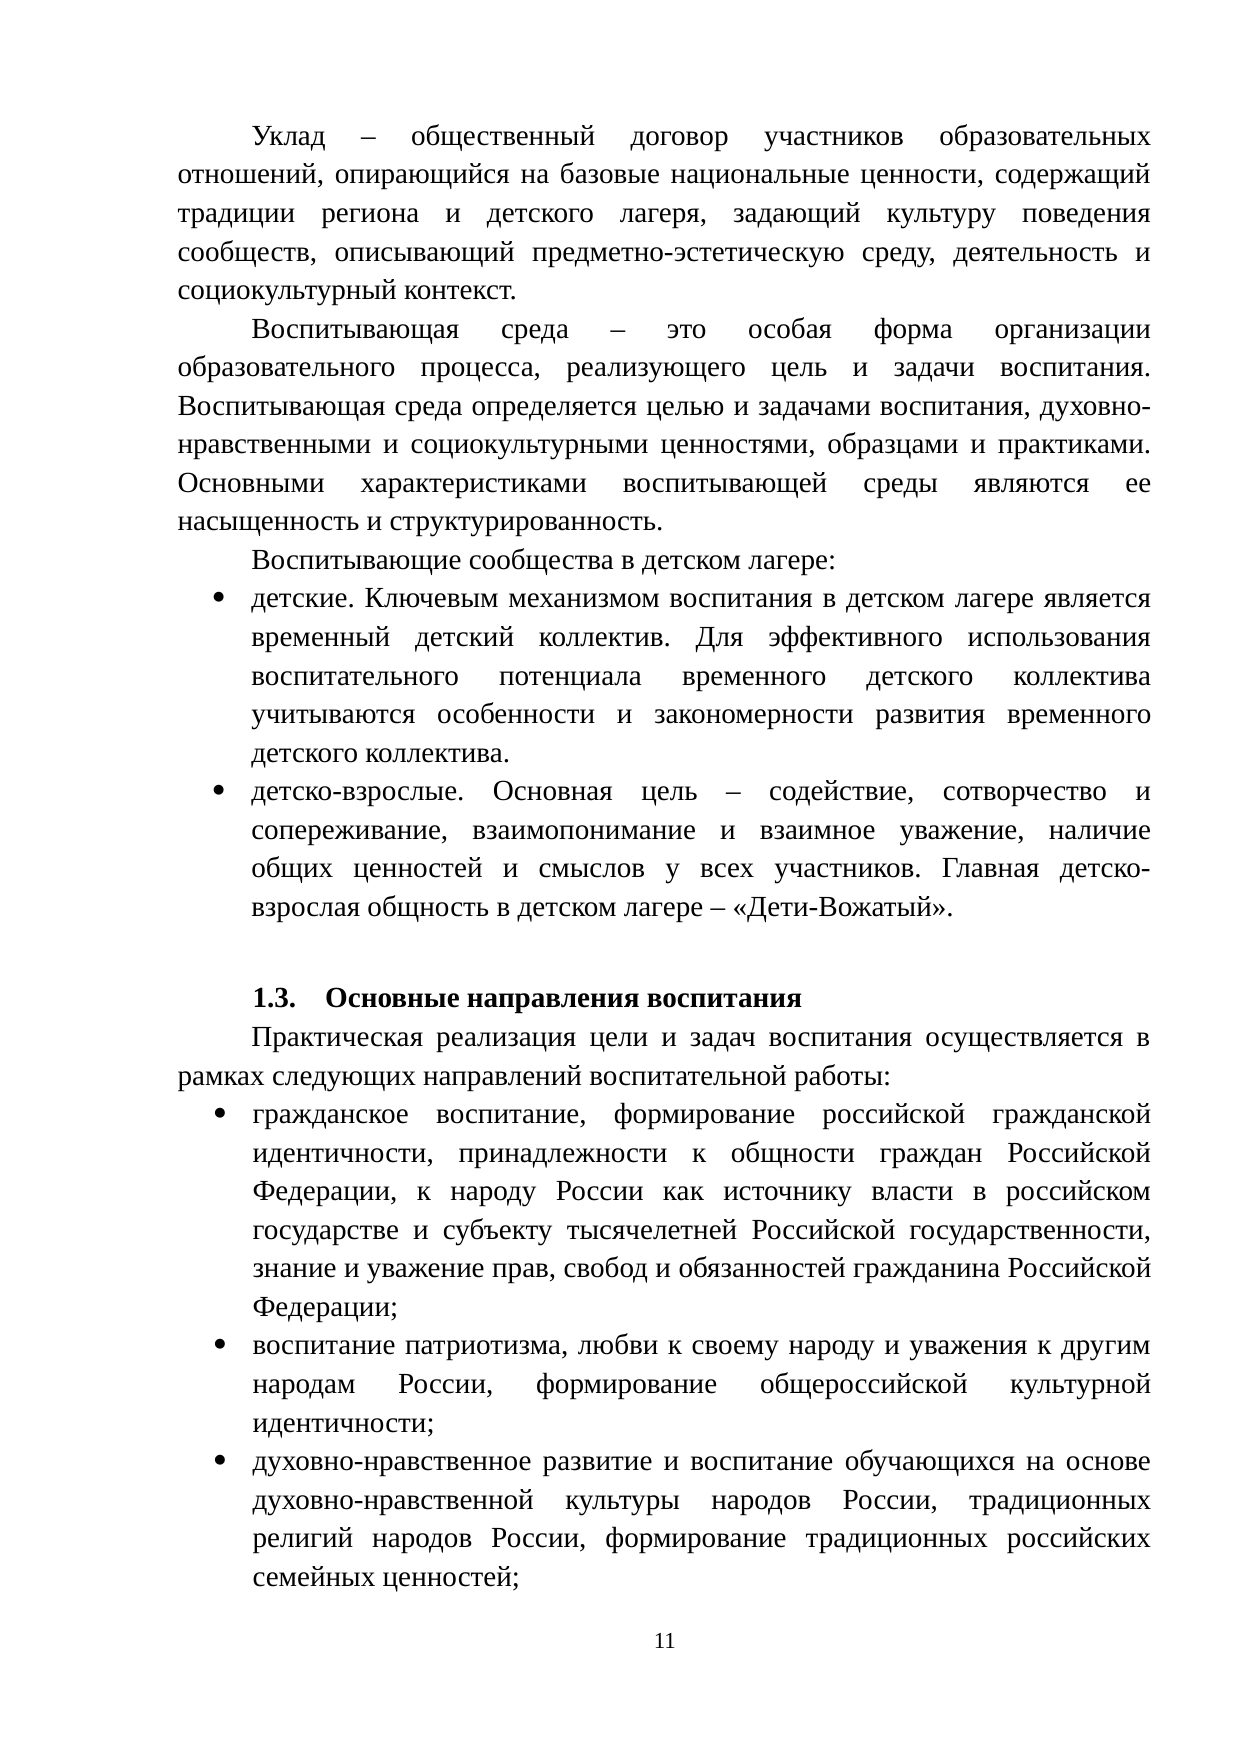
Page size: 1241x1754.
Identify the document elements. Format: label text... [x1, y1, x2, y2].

text Воспитывающая среда – это особая форма организации образовательного процесса, реализующего цель и задачи воспитания. Воспитывающая среда определяется целью и задачами воспитания, духовно- нравственными и социокультурными ценностями, образцами и практиками. Основными характеристиками воспитывающей среды являются ее насыщенность и структурированность. [177, 311, 1152, 537]
subtitle 1.3. Основные направления воспитания [177, 981, 1152, 1014]
list детские. Ключевым механизмом воспитания в детском лагере является временный детский коллектив. Для эффективного использования воспитательного потенциала временного детского коллектива учитываются особенности и закономерности развития временного детского коллектива. [213, 581, 1152, 768]
text Практическая реализация цели и задач воспитания осуществляется в рамках следующих направлений воспитательной работы: [177, 1019, 1152, 1091]
text Воспитывающие сообщества в детском лагере: [177, 542, 1152, 576]
list гражданское воспитание, формирование российской гражданской идентичности, принадлежности к общности граждан Российской Федерации, к народу России как источнику власти в российском государстве и субъекту тысячелетней Российской государственности, знание и уважение прав, свобод и обязанностей гражданина Российской Федерации; [215, 1096, 1152, 1322]
text Уклад – общественный договор участников образовательных отношений, опирающийся на базовые национальные ценности, содержащий традиции региона и детского лагеря, задающий культуру поведения сообществ, описывающий предметно-эстетическую среду, деятельность и социокультурный контекст. [177, 118, 1152, 306]
list детско-взрослые. Основная цель – содействие, сотворчество и сопереживание, взаимопонимание и взаимное уважение, наличие общих ценностей и смыслов у всех участников. Главная детско-взрослая общность в детском лагере – «Дети-Вожатый». [213, 773, 1152, 923]
list воспитание патриотизма, любви к своему народу и уважения к другим народам России, формирование общероссийской культурной идентичности; [215, 1327, 1152, 1438]
list духовно-нравственное развитие и воспитание обучающихся на основе духовно-нравственной культуры народов России, традиционных религий народов России, формирование традиционных российских семейных ценностей; [215, 1443, 1152, 1592]
